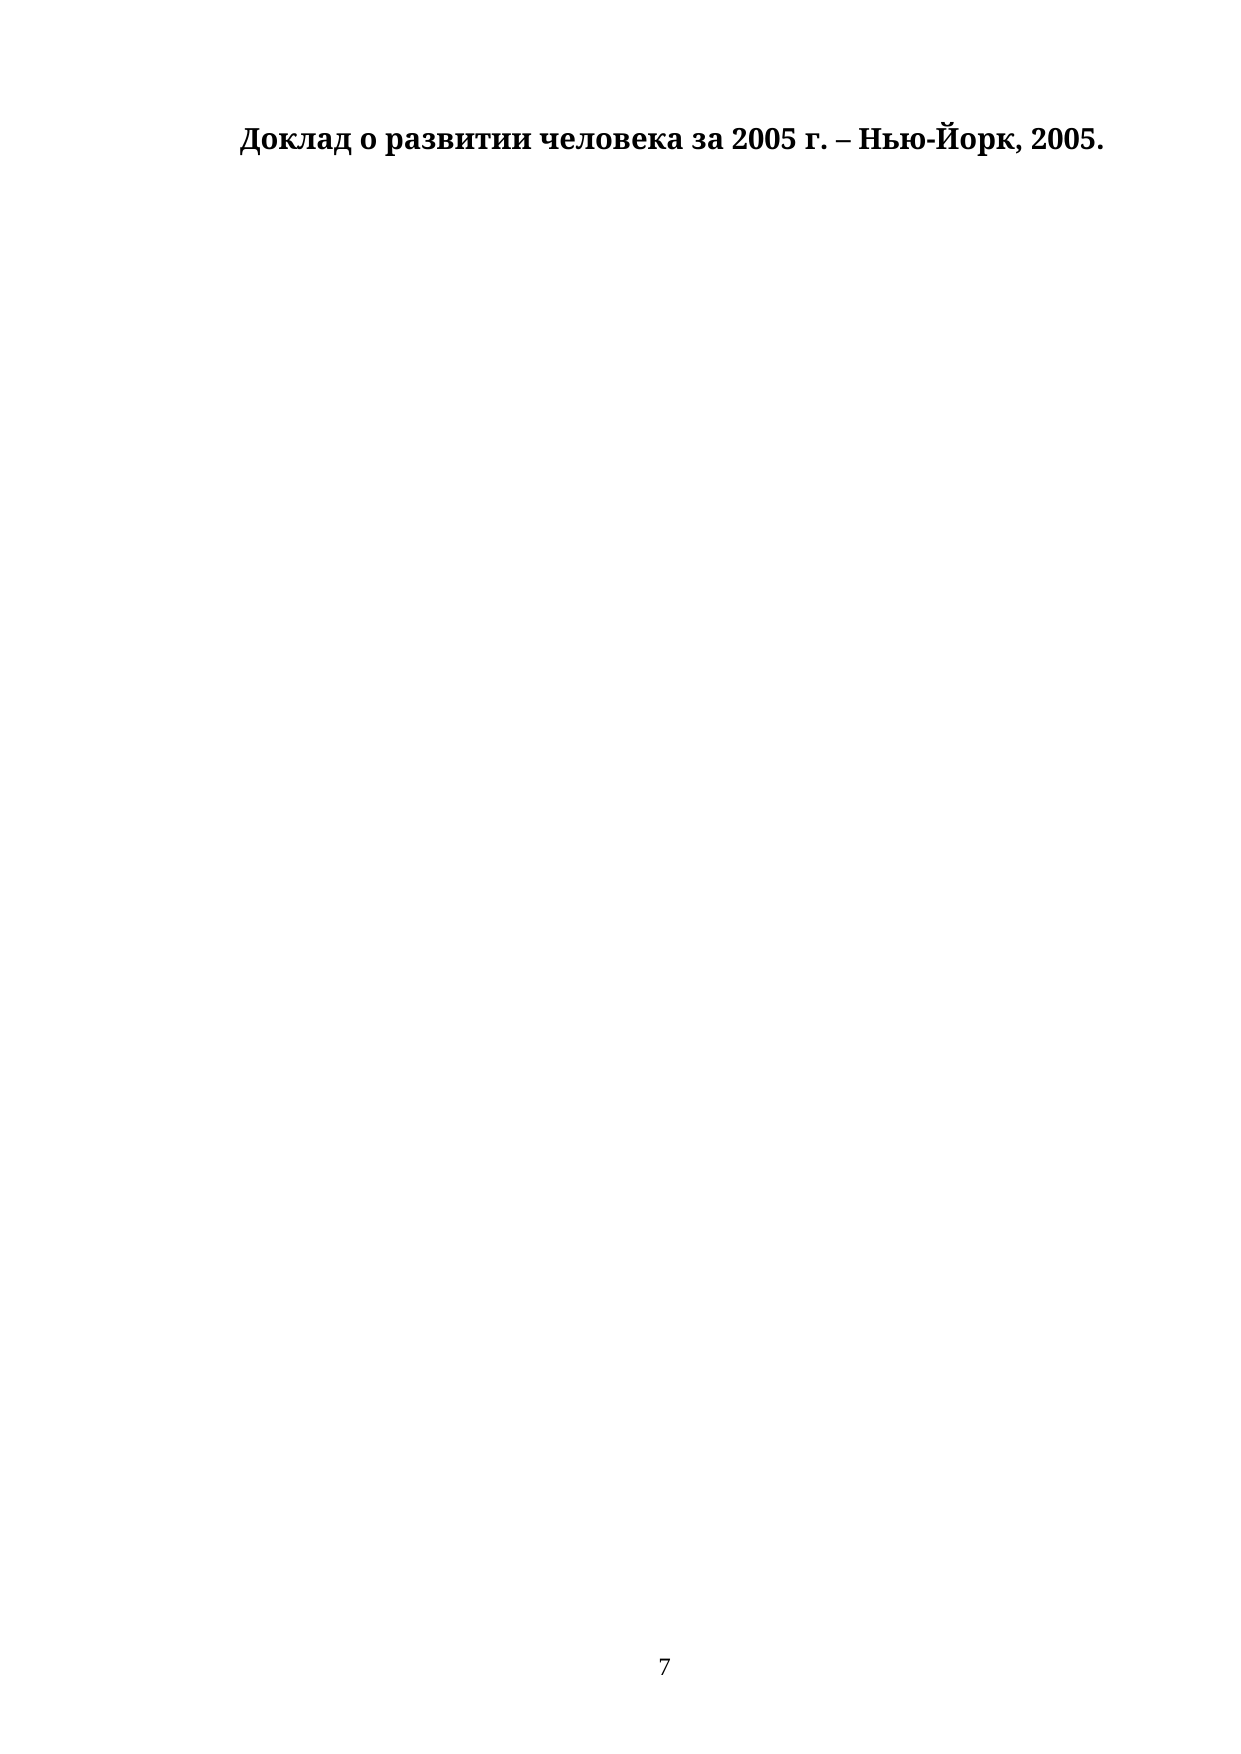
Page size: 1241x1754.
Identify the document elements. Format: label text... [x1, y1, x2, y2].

text Доклад о развитии человека за 2005 г. – Нью-Йорк, 2005. [177, 118, 1152, 158]
